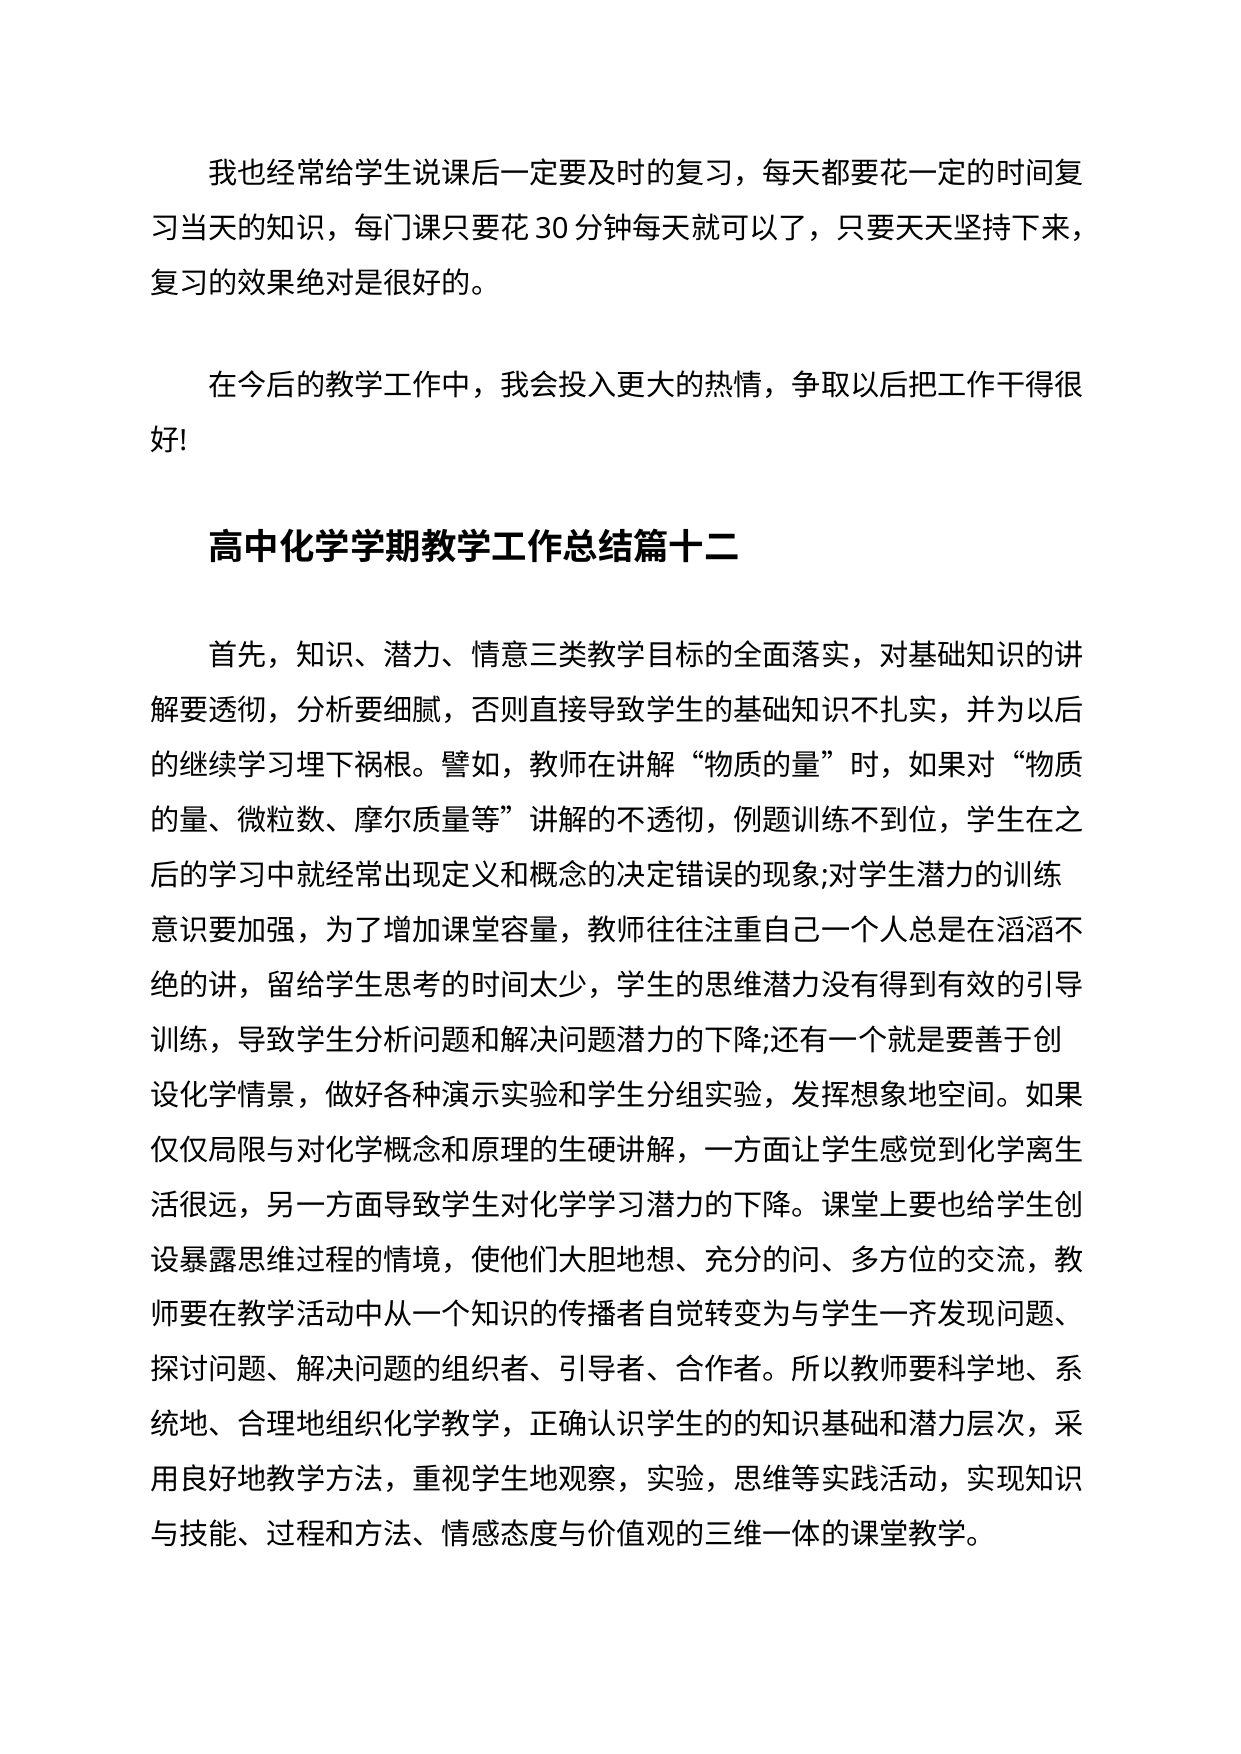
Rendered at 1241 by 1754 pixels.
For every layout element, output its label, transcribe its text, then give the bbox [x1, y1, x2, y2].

text 在今后的教学工作中，我会投入更大的热情，争取以后把工作干得很好! [150, 362, 1090, 459]
text 我也经常给学生说课后一定要及时的复习，每天都要花一定的时间复习当天的知识，每门课只要花30分钟每天就可以了，只要天天坚持下来，复习的效果绝对是很好的。 [150, 150, 1090, 302]
text 高中化学学期教学工作总结篇十二 [150, 518, 1090, 570]
text 首先，知识、潜力、情意三类教学目标的全面落实，对基础知识的讲解要透彻，分析要细腻，否则直接导致学生的基础知识不扎实，并为以后的继续学习埋下祸根。譬如，教师在讲解“物质的量”时，如果对“物质的量、微粒数、摩尔质量等”讲解的不透彻，例题训练不到位，学生在之后的学习中就经常出现定义和概念的决定错误的现象;对学生潜力的训练意识要加强，为了增加课堂容量，教师往往注重自己一个人总是在滔滔不绝的讲，留给学生思考的时间太少，学生的思维潜力没有得到有效的引导训练，导致学生分析问题和解决问题潜力的下降;还有一个就是要善于创设化学情景，做好各种演示实验和学生分组实验，发挥想象地空间。如果仅仅局限与对化学概念和原理的生硬讲解，一方面让学生感觉到化学离生活很远，另一方面导致学生对化学学习潜力的下降。课堂上要也给学生创设暴露思维过程的情境，使他们大胆地想、充分的问、多方位的交流，教师要在教学活动中从一个知识的传播者自觉转变为与学生一齐发现问题、探讨问题、解决问题的组织者、引导者、合作者。所以教师要科学地、系统地、合理地组织化学教学，正确认识学生的的知识基础和潜力层次，采用良好地教学方法，重视学生地观察，实验，思维等实践活动，实现知识与技能、过程和方法、情感态度与价值观的三维一体的课堂教学。 [150, 632, 1090, 1553]
